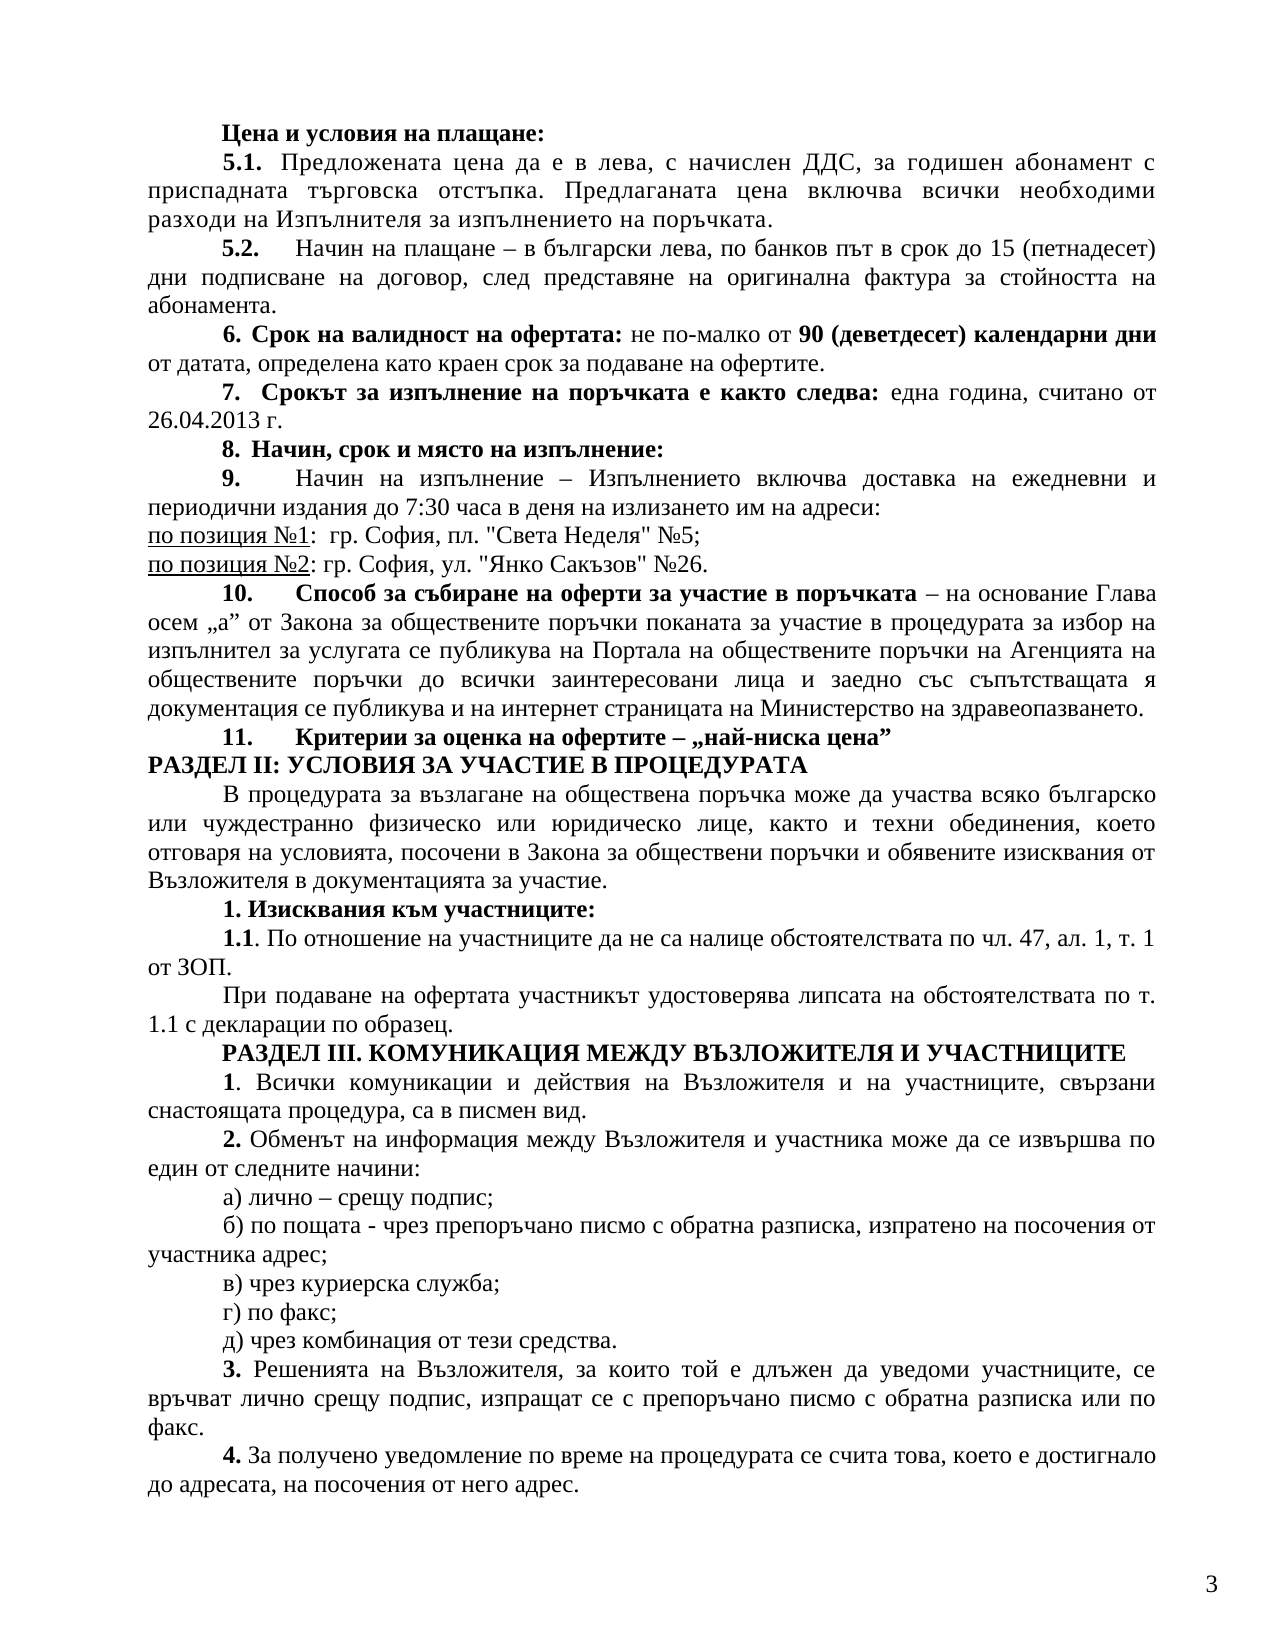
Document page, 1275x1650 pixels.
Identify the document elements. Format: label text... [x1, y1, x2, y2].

text по позиция №2: гр. София, ул. "Янко Сакъзов" №26. [148, 549, 1157, 578]
list Критерии за оценка на офертите – „най-ниска цена” [148, 722, 1157, 751]
list Срок на валидност на офертата: не по-малко от 90 (деветдесет) календарни дни от датата, определена като краен срок за подаване на офертите. [148, 319, 1157, 377]
text При подаване на офертата участникът удостоверява липсата на обстоятелствата по т. 1.1 с декларации по образец. [148, 981, 1157, 1038]
list Срокът за изпълнение на поръчката е както следва: една година, считано от 26.04.2013 г. [148, 377, 1157, 434]
text 4. За получено уведомление по време на процедурата се счита това, което е достигнало до адресата, на посочения от него адрес. [148, 1441, 1157, 1498]
text В процедурата за възлагане на обществена поръчка може да участва всяко българско или чуждестранно физическо или юридическо лице, както и техни обединения, което отговаря на условията, посочени в Закона за обществени поръчки и обявените изисквания от Възложителя в документацията за участие. [148, 779, 1157, 894]
text б) по пощата - чрез препоръчано писмо с обратна разписка, изпратено на посочения от участника адрес; [148, 1211, 1157, 1268]
text 2. Обменът на информация между Възложителя и участника може да се извършва по един от следните начини: [148, 1124, 1157, 1182]
text д) чрез комбинация от тези средства. [148, 1326, 1157, 1354]
text по позиция №1: гр. София, пл. "Света Неделя" №5; [148, 521, 1157, 549]
list Способ за събиране на оферти за участие в поръчката – на основание Глава осем „а” от Закона за обществените поръчки поканата за участие в процедурата за избор на изпълнител за услугата се публикува на Портала на обществените поръчки на Агенцията на обществените поръчки до всички заинтересовани лица и заедно със съпътстващата я документация се публикува и на интернет страницата на Министерство на здравеопазването. [148, 578, 1157, 722]
text а) лично – срещу подпис; [148, 1182, 1157, 1211]
text Цена и условия на плащане: [148, 118, 1157, 147]
text РАЗДЕЛ ІІІ. КОМУНИКАЦИЯ МЕЖДУ ВЪЗЛОЖИТЕЛЯ И УЧАСТНИЦИТЕ [185, 1038, 1157, 1067]
list Начин, срок и място на изпълнение: [148, 434, 1157, 463]
text 1. Всички комуникации и действия на Възложителя и на участниците, свързани снастоящата процедура, са в писмен вид. [148, 1067, 1157, 1124]
text 1. Изисквания към участниците: [223, 894, 1157, 923]
text РАЗДЕЛ ІІ: УСЛОВИЯ ЗА УЧАСТИЕ В ПРОЦЕДУРАТА [148, 751, 1157, 779]
text г) по факс; [148, 1297, 1157, 1326]
list Начин на плащане – в български лева, по банков път в срок до 15 (петнадесет) дни подписване на договор, след представяне на оригинална фактура за стойността на абонамента. [148, 233, 1157, 319]
text 1.1. По отношение на участниците да не са налице обстоятелствата по чл. 47, ал. 1, т. 1 от ЗОП. [148, 923, 1157, 981]
list Начин на изпълнение – Изпълнението включва доставка на ежедневни и периодични издания до 7:30 часа в деня на излизането им на адреси: [148, 463, 1157, 521]
text в) чрез куриерска служба; [148, 1268, 1157, 1297]
list Предложената цена да е в лева, с начислен ДДС, за годишен абонамент с приспадната търговска отстъпка. Предлаганата цена включва всички необходими разходи на Изпълнителя за изпълнението на поръчката. [148, 147, 1157, 233]
text 3. Решенията на Възложителя, за които той е длъжен да уведоми участниците, се връчват лично срещу подпис, изпращат се с препоръчано писмо с обратна разписка или по факс. [148, 1354, 1157, 1441]
